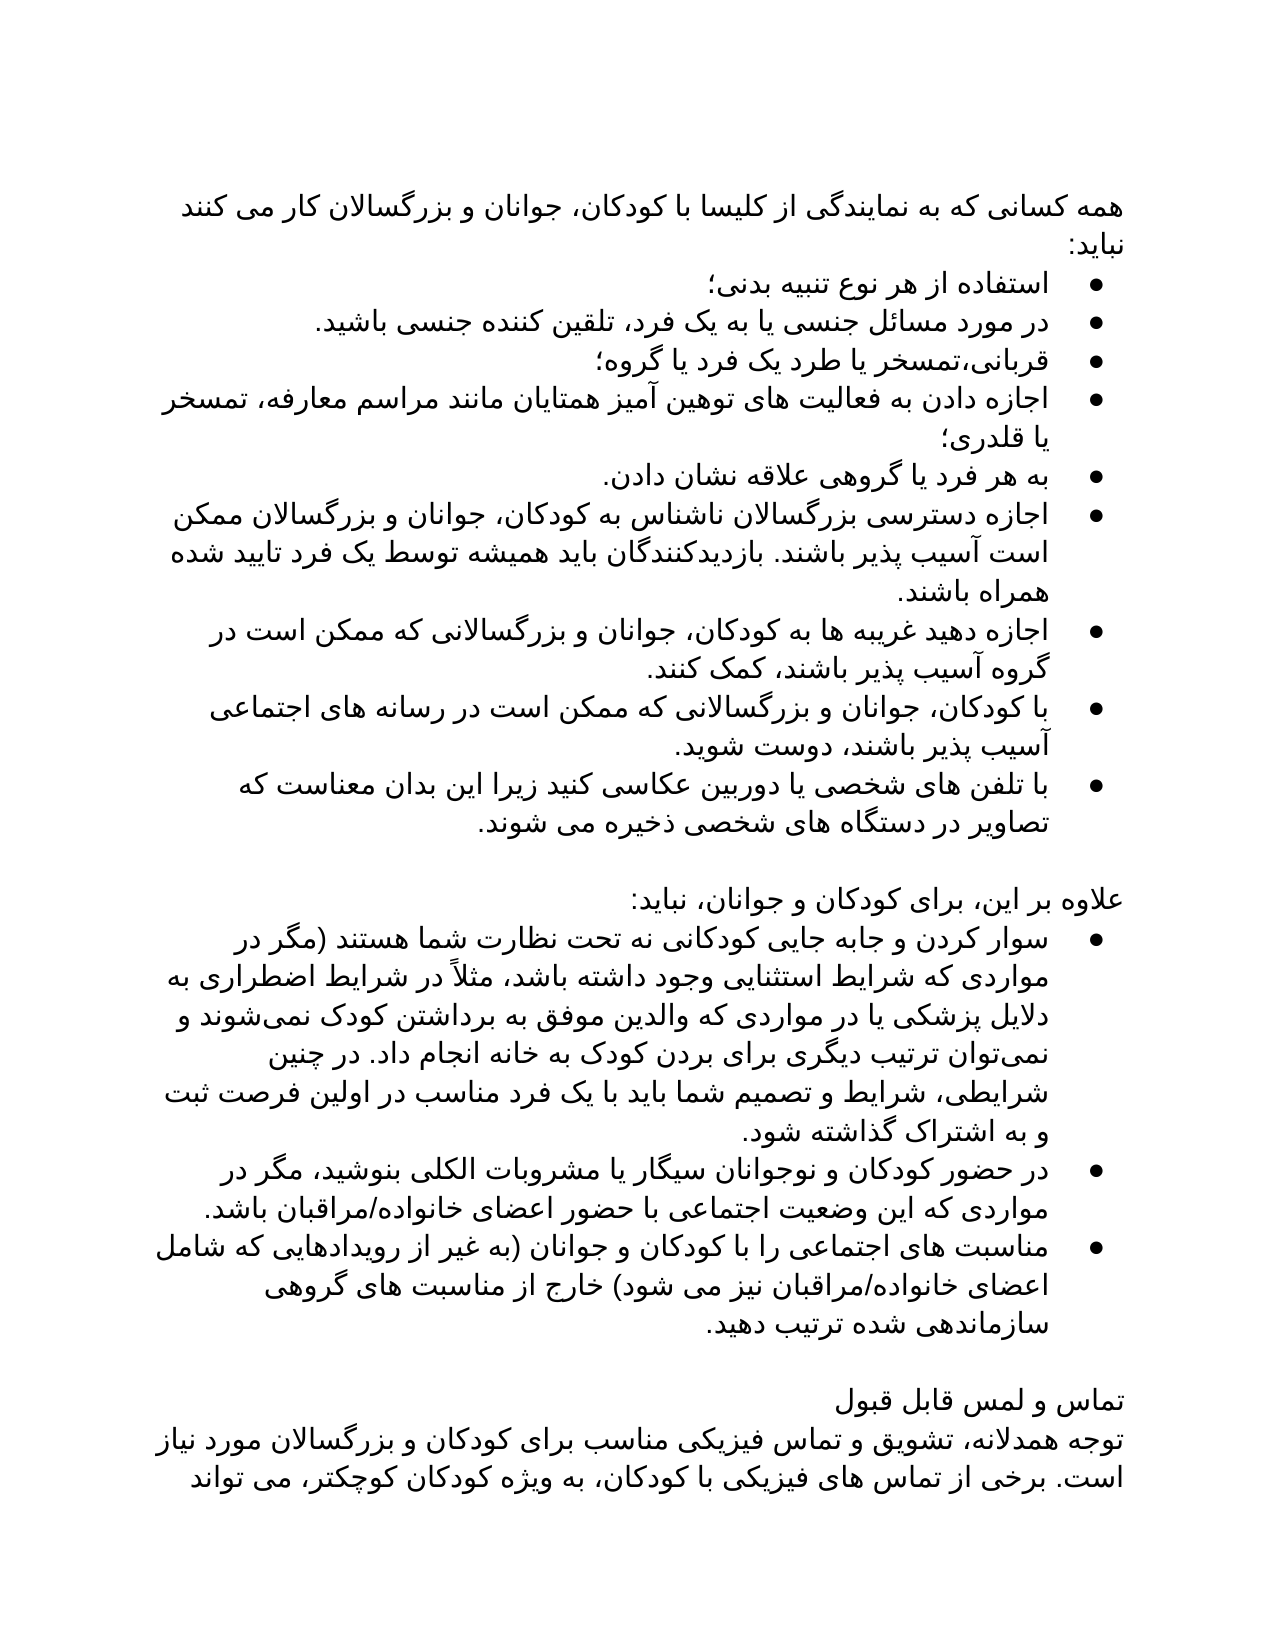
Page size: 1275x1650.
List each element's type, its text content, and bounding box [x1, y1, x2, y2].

list با تلفن های شخصی یا دوربین عکاسی کنید زیرا این بدان معناست که تصاویر در دستگاه های شخصی ذخیره می شوند. [150, 767, 1087, 839]
list سوار کردن و جابه جایی کودکانی نه تحت نظارت شما هستند (مگر در مواردی که شرایط استثنایی وجود داشته باشد، مثلاً در شرایط اضطراری به دلایل پزشکی یا در مواردی که والدین موفق به برداشتن کودک نمی‌شوند و نمی‌توان ترتیب دیگری برای بردن کودک به خانه انجام داد. در چنین شرایطی، شرایط و تصمیم شما باید با یک فرد مناسب در اولین فرصت ثبت و به اشتراک گذاشته شود. [150, 921, 1087, 1147]
text همه کسانی که به نمایندگی از کلیسا با کودکان، جوانان و بزرگسالان کار می کنند نباید: [150, 188, 1125, 261]
list با کودکان، جوانان و بزرگسالانی که ممکن است در رسانه های اجتماعی آسیب پذیر باشند، دوست شوید. [150, 689, 1087, 762]
list در حضور کودکان و نوجوانان سیگار یا مشروبات الکلی بنوشید، مگر در مواردی که این وضعیت اجتماعی با حضور اعضای خانواده/مراقبان باشد. [150, 1152, 1087, 1224]
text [150, 1422, 1125, 1494]
list به هر فرد یا گروهی علاقه نشان دادن. [150, 458, 1087, 492]
list اجازه دادن به فعالیت های توهین آمیز همتایان مانند مراسم معارفه، تمسخر یا قلدری؛ [150, 381, 1087, 453]
list مناسبت های اجتماعی را با کودکان و جوانان (به غیر از رویدادهایی که شامل اعضای خانواده/مراقبان نیز می شود) خارج از مناسبت های گروهی سازماندهی شده ترتیب دهید. [150, 1229, 1087, 1340]
list اجازه دهید غریبه ها به کودکان، جوانان و بزرگسالانی که ممکن است در گروه آسیب پذیر باشند، کمک کنند. [150, 612, 1087, 684]
list در مورد مسائل جنسی یا به یک فرد، تلقین کننده جنسی باشید. [150, 304, 1087, 338]
list قربانی،تمسخر یا طرد یک فرد یا گروه؛ [150, 343, 1087, 376]
list اجازه دسترسی بزرگسالان ناشناس به کودکان، جوانان و بزرگسالان ممکن است آسیب پذیر باشند. بازدیدکنندگان باید همیشه توسط یک فرد تایید شده همراه باشند. [150, 497, 1087, 607]
list استفاده از هر نوع تنبیه بدنی؛ [150, 266, 1087, 299]
text تماس و لمس قابل قبول [150, 1383, 1125, 1417]
text علاوه بر این، برای کودکان و جوانان، نباید: [150, 882, 1125, 916]
